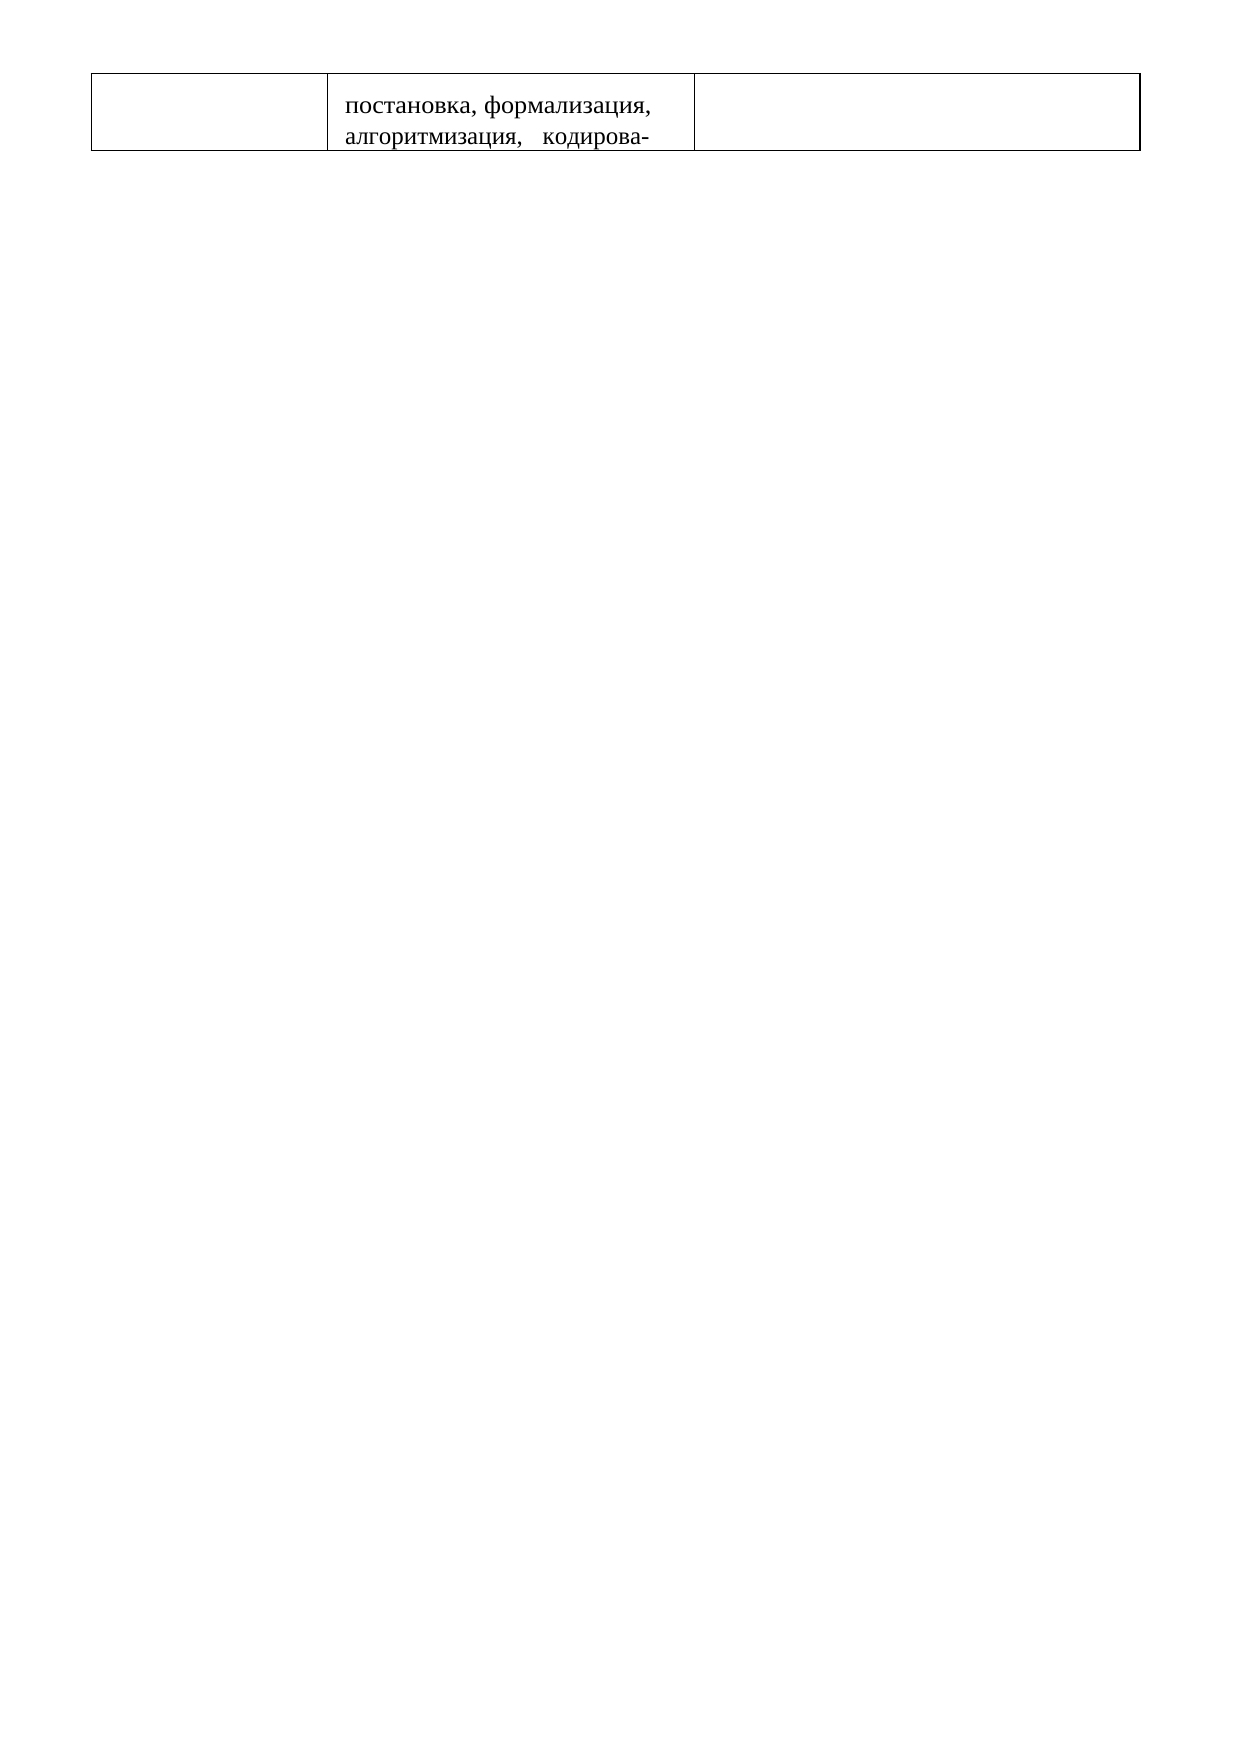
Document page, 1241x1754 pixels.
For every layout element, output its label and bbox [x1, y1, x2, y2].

table_cell [695, 74, 1139, 150]
table_cell [328, 74, 694, 150]
table_cell [92, 74, 327, 150]
